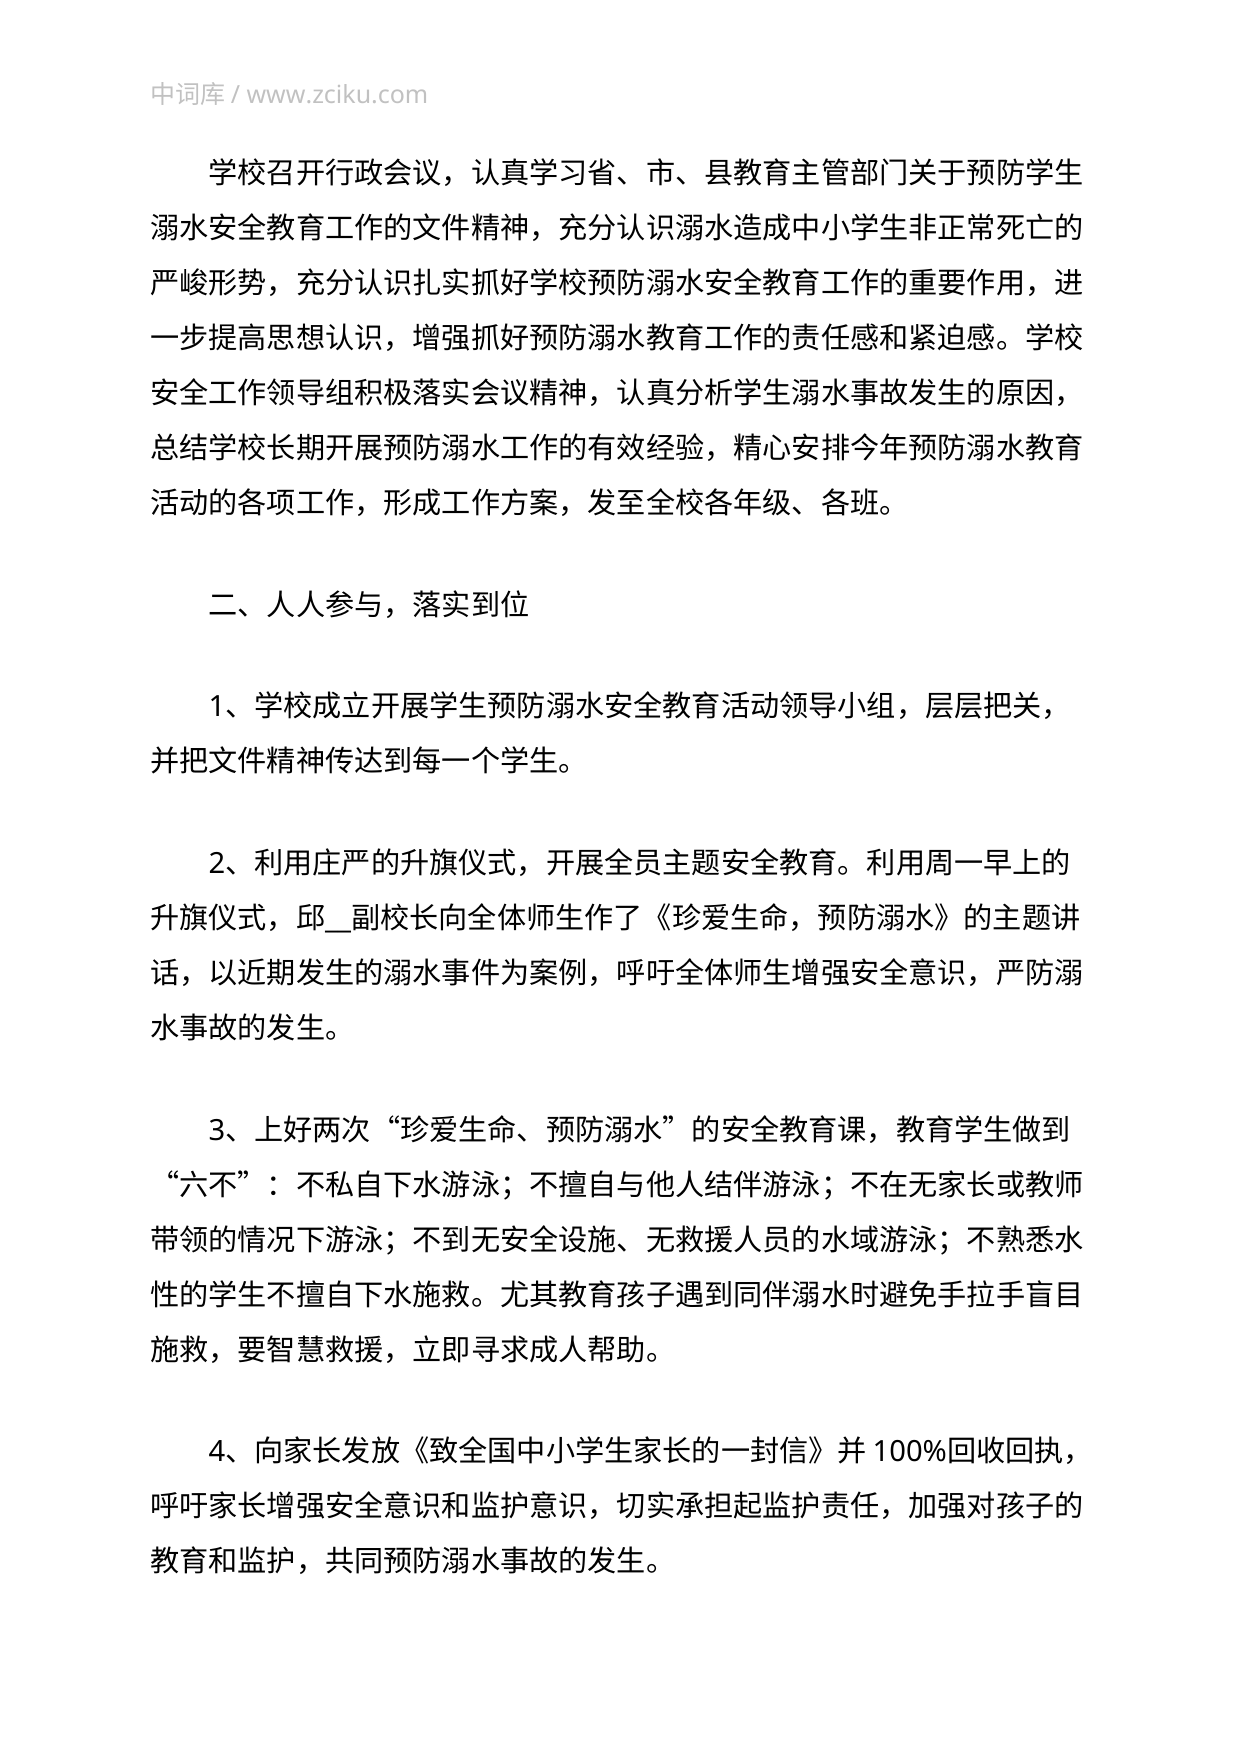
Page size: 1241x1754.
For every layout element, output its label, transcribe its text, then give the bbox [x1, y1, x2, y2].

text 2、利用庄严的升旗仪式，开展全员主题安全教育。利用周一早上的升旗仪式，邱__副校长向全体师生作了《珍爱生命，预防溺水》的主题讲话，以近期发生的溺水事件为案例，呼吁全体师生增强安全意识，严防溺水事故的发生。 [150, 840, 1090, 1047]
text 二、人人参与，落实到位 [150, 581, 1090, 623]
text 3、上好两次“珍爱生命、预防溺水”的安全教育课，教育学生做到“六不”：不私自下水游泳；不擅自与他人结伴游泳；不在无家长或教师带领的情况下游泳；不到无安全设施、无救援人员的水域游泳；不熟悉水性的学生不擅自下水施救。尤其教育孩子遇到同伴溺水时避免手拉手盲目施救，要智慧救援，立即寻求成人帮助。 [150, 1106, 1090, 1368]
text 1、学校成立开展学生预防溺水安全教育活动领导小组，层层把关，并把文件精神传达到每一个学生。 [150, 683, 1090, 780]
text 学校召开行政会议，认真学习省、市、县教育主管部门关于预防学生溺水安全教育工作的文件精神，充分认识溺水造成中小学生非正常死亡的严峻形势，充分认识扎实抓好学校预防溺水安全教育工作的重要作用，进一步提高思想认识，增强抓好预防溺水教育工作的责任感和紧迫感。学校安全工作领导组积极落实会议精神，认真分析学生溺水事故发生的原因，总结学校长期开展预防溺水工作的有效经验，精心安排今年预防溺水教育活动的各项工作，形成工作方案，发至全校各年级、各班。 [150, 150, 1090, 522]
text 4、向家长发放《致全国中小学生家长的一封信》并100%回收回执，呼吁家长增强安全意识和监护意识，切实承担起监护责任，加强对孩子的教育和监护，共同预防溺水事故的发生。 [150, 1428, 1090, 1580]
